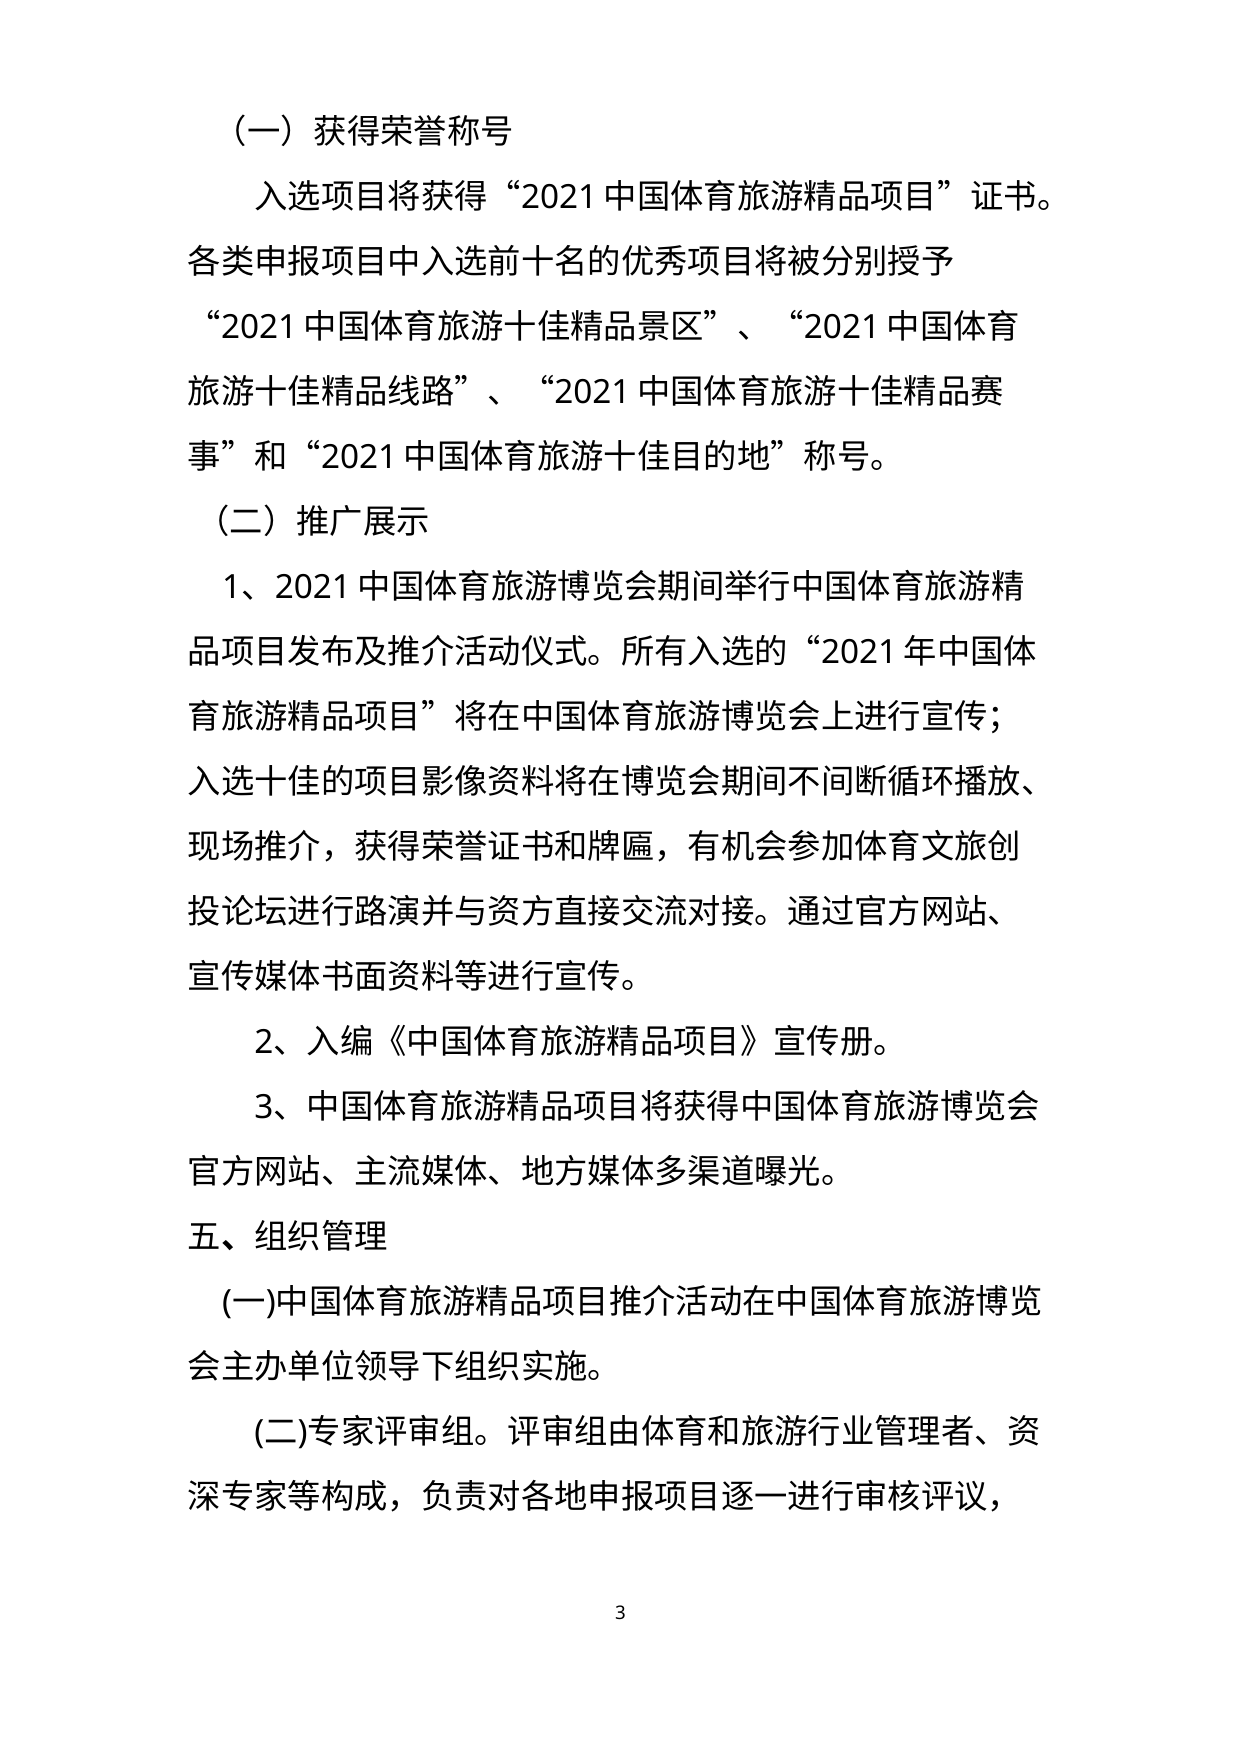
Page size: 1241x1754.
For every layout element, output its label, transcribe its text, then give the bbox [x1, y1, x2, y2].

text 1、2021中国体育旅游博览会期间举行中国体育旅游精品项目发布及推介活动仪式。所有入选的“2021年中国体育旅游精品项目”将在中国体育旅游博览会上进行宣传；入选十佳的项目影像资料将在博览会期间不间断循环播放、现场推介，获得荣誉证书和牌匾，有机会参加体育文旅创投论坛进行路演并与资方直接交流对接。通过官方网站、宣传媒体书面资料等进行宣传。 [187, 552, 1053, 1007]
text 入选项目将获得“2021中国体育旅游精品项目”证书。各类申报项目中入选前十名的优秀项目将被分别授予“2021中国体育旅游十佳精品景区”、“2021中国体育旅游十佳精品线路”、“2021中国体育旅游十佳精品赛事”和“2021中国体育旅游十佳目的地”称号。 [187, 162, 1053, 487]
text 五、组织管理 [187, 1202, 1053, 1267]
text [187, 1397, 1053, 1527]
text (一)中国体育旅游精品项目推介活动在中国体育旅游博览会主办单位领导下组织实施。 [187, 1267, 1053, 1397]
text （二）推广展示 [187, 487, 1053, 552]
text 2、入编《中国体育旅游精品项目》宣传册。 [187, 1007, 1053, 1072]
text 3、中国体育旅游精品项目将获得中国体育旅游博览会官方网站、主流媒体、地方媒体多渠道曝光。 [187, 1072, 1053, 1202]
text （一）获得荣誉称号 [187, 97, 1053, 162]
